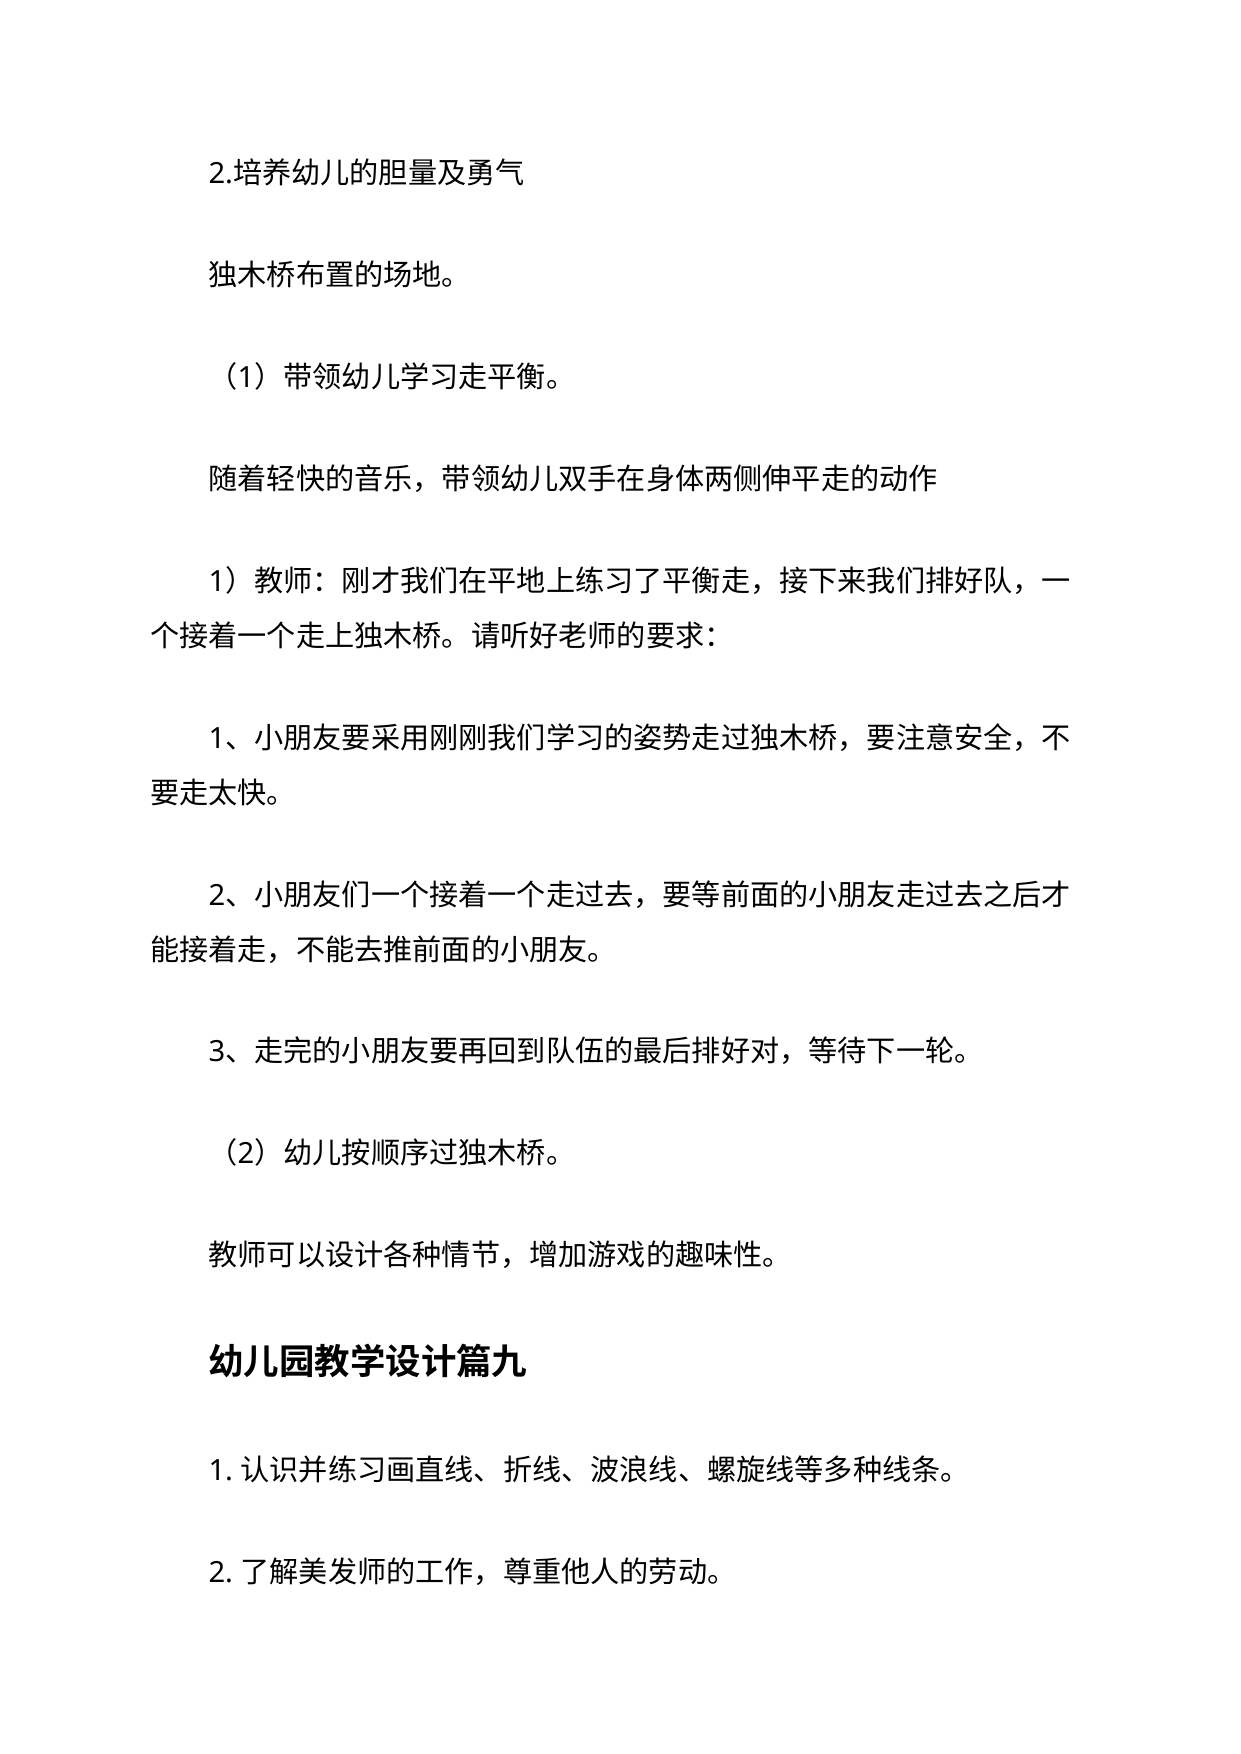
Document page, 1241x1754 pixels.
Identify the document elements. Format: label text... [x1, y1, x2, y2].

text 2.培养幼儿的胆量及勇气 [150, 150, 1090, 192]
text （1）带领幼儿学习走平衡。 [150, 354, 1090, 396]
text 2、小朋友们一个接着一个走过去，要等前面的小朋友走过去之后才能接着走，不能去推前面的小朋友。 [150, 871, 1090, 968]
text 3、走完的小朋友要再回到队伍的最后排好对，等待下一轮。 [150, 1028, 1090, 1070]
text 1）教师：刚才我们在平地上练习了平衡走，接下来我们排好队，一个接着一个走上独木桥。请听好老师的要求： [150, 557, 1090, 655]
text 2. 了解美发师的工作，尊重他人的劳动。 [150, 1549, 1090, 1591]
text （2）幼儿按顺序过独木桥。 [150, 1130, 1090, 1172]
text 1. 认识并练习画直线、折线、波浪线、螺旋线等多种线条。 [150, 1447, 1090, 1489]
text 幼儿园教学设计篇九 [150, 1333, 1090, 1385]
text 独木桥布置的场地。 [150, 252, 1090, 294]
text 随着轻快的音乐，带领幼儿双手在身体两侧伸平走的动作 [150, 456, 1090, 498]
text 教师可以设计各种情节，增加游戏的趣味性。 [150, 1232, 1090, 1274]
text 1、小朋友要采用刚刚我们学习的姿势走过独木桥，要注意安全，不要走太快。 [150, 714, 1090, 812]
